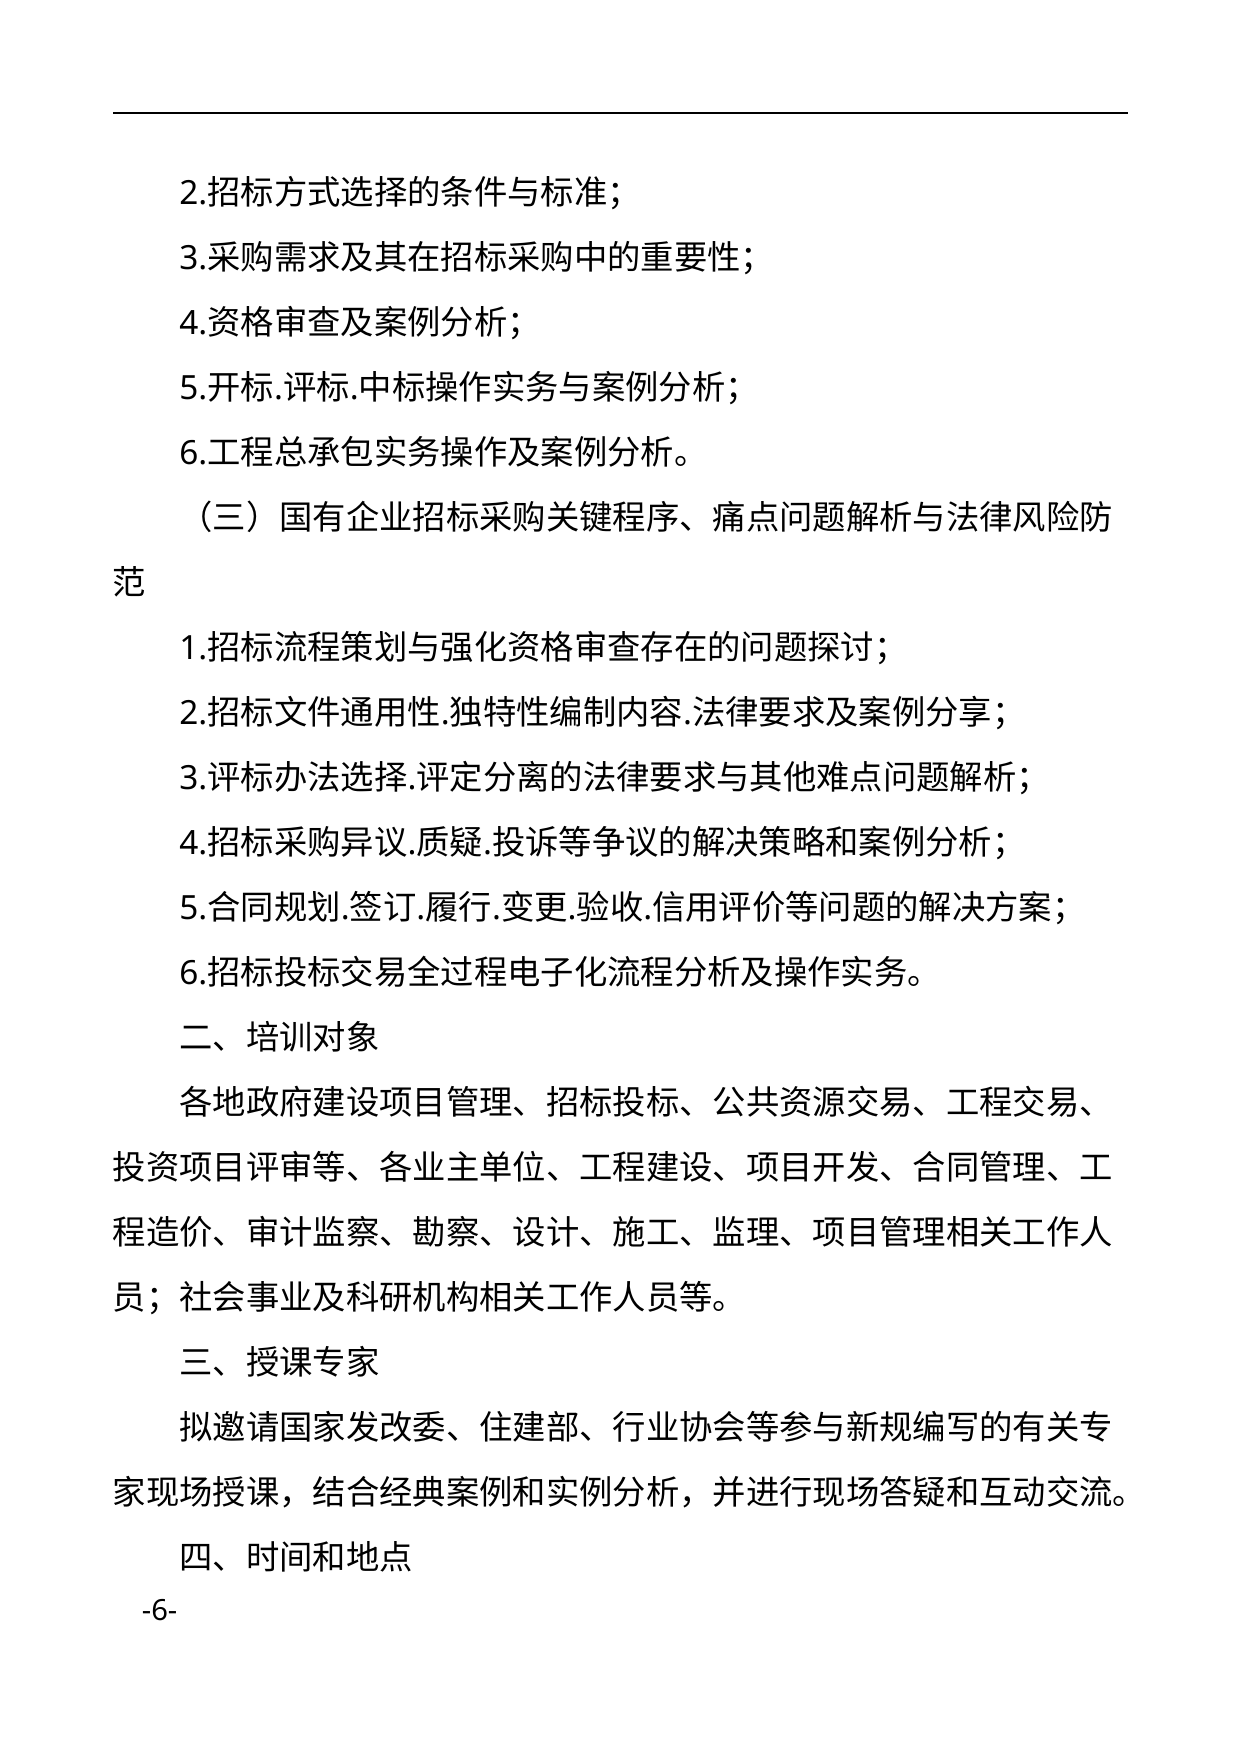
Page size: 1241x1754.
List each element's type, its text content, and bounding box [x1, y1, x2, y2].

text 四、时间和地点 [112, 1520, 1128, 1585]
text 4.资格审查及案例分析； [112, 285, 1128, 350]
text 二、培训对象 [112, 1000, 1128, 1065]
text 6.招标投标交易全过程电子化流程分析及操作实务。 [112, 935, 1128, 1000]
text 各地政府建设项目管理、招标投标、公共资源交易、工程交易、投资项目评审等、各业主单位、工程建设、项目开发、合同管理、工程造价、审计监察、勘察、设计、施工、监理、项目管理相关工作人员；社会事业及科研机构相关工作人员等。 [112, 1065, 1128, 1325]
text （三）国有企业招标采购关键程序、痛点问题解析与法律风险防范 [112, 480, 1128, 610]
text 6.工程总承包实务操作及案例分析。 [112, 415, 1128, 480]
text 拟邀请国家发改委、住建部、行业协会等参与新规编写的有关专家现场授课，结合经典案例和实例分析，并进行现场答疑和互动交流。 [112, 1390, 1128, 1520]
text 1.招标流程策划与强化资格审查存在的问题探讨； [112, 610, 1128, 675]
text 5.开标.评标.中标操作实务与案例分析； [112, 350, 1128, 415]
text 2.招标方式选择的条件与标准； [112, 155, 1128, 220]
text 3.采购需求及其在招标采购中的重要性； [112, 220, 1128, 285]
text 5.合同规划.签订.履行.变更.验收.信用评价等问题的解决方案； [112, 870, 1128, 935]
text 三、授课专家 [112, 1325, 1128, 1390]
text 2.招标文件通用性.独特性编制内容.法律要求及案例分享； [112, 675, 1128, 740]
text 3.评标办法选择.评定分离的法律要求与其他难点问题解析； [112, 740, 1128, 805]
text 4.招标采购异议.质疑.投诉等争议的解决策略和案例分析； [112, 805, 1128, 870]
